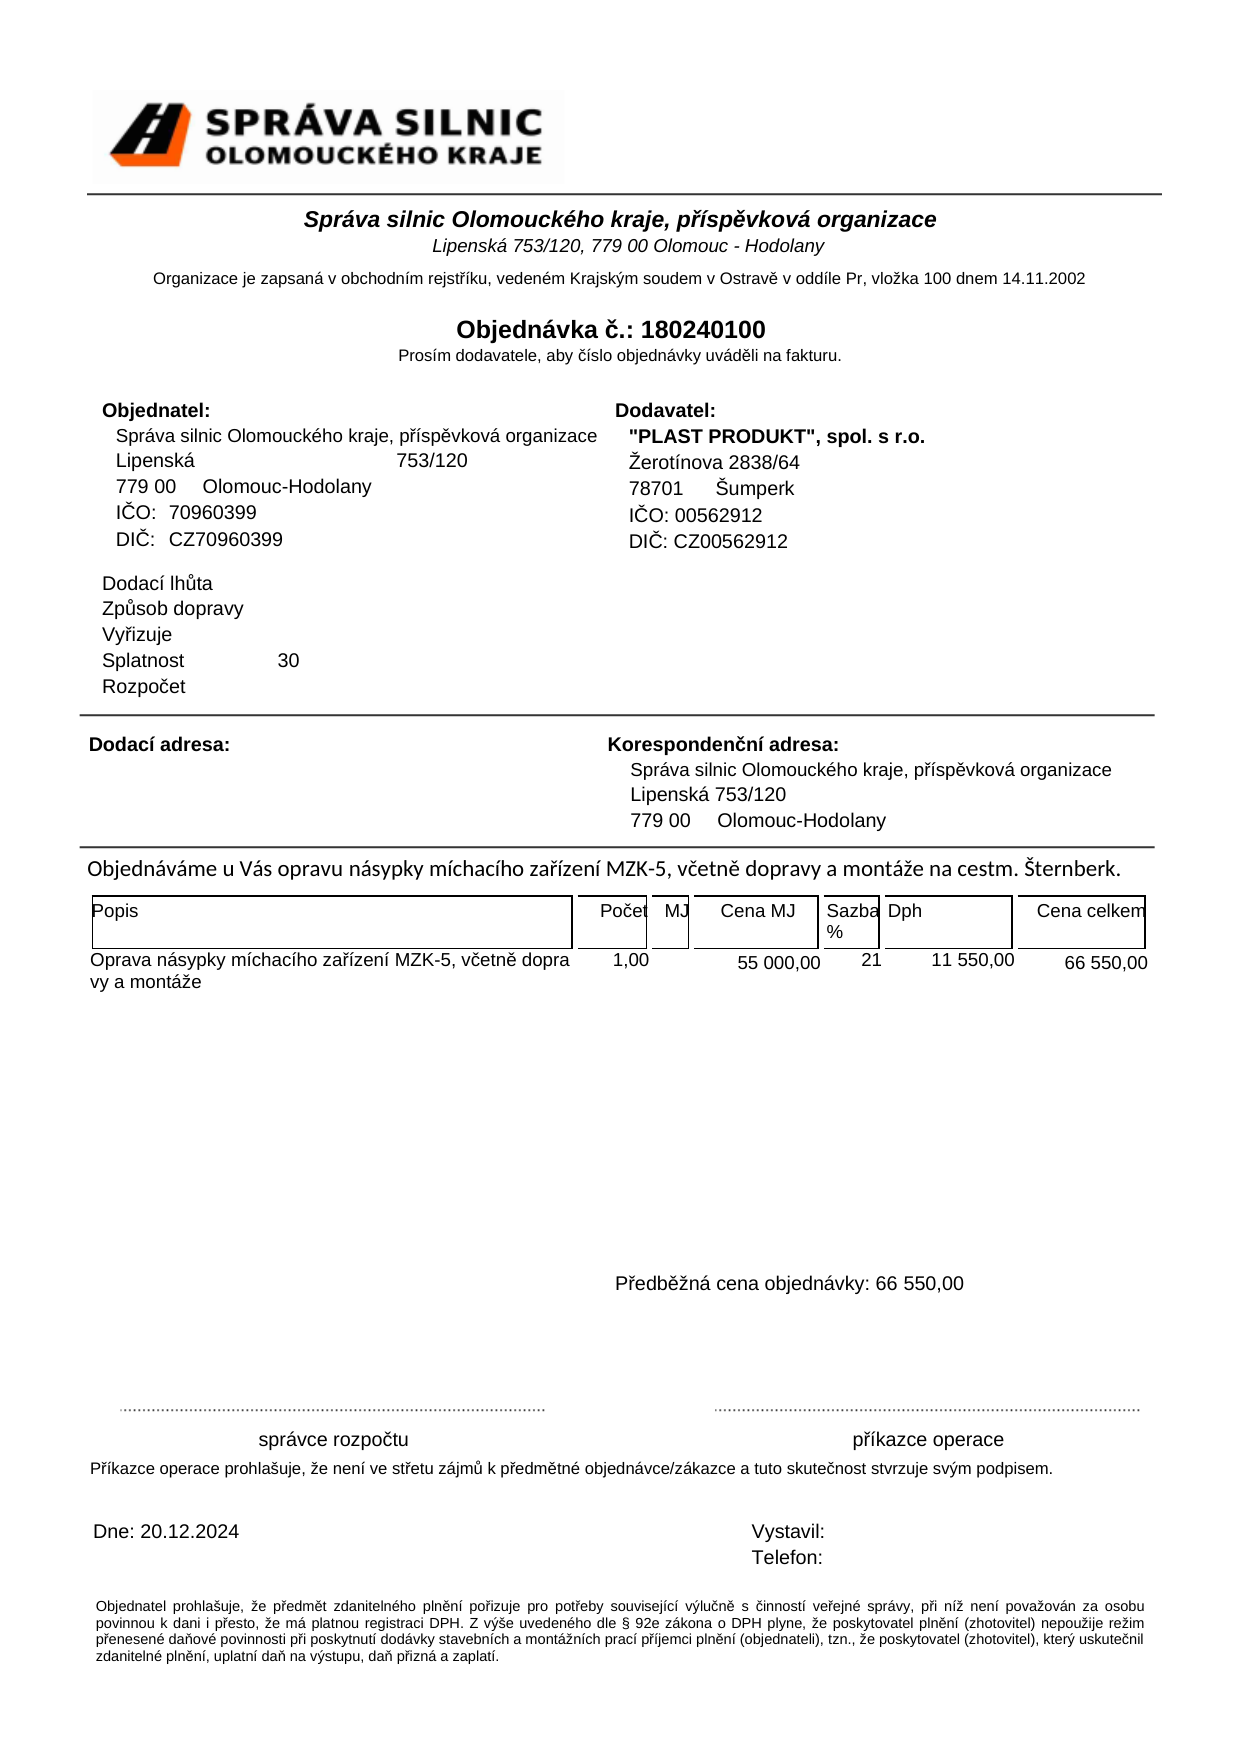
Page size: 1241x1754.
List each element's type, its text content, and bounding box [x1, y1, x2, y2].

text "PLAST PRODUKT", spol. s r.o. [628, 425, 1137, 448]
text Dne: 20.12.2024 [93, 1520, 458, 1543]
text Dodací adresa: [88, 733, 296, 756]
text Popis [91, 900, 573, 921]
text 55 000,00 [697, 952, 821, 974]
text Rozpočet [102, 675, 273, 697]
text CZ70960399 [169, 527, 313, 550]
text 1,00 [581, 949, 649, 971]
text Předběžná cena objednávky: 66 550,00 [615, 1272, 1148, 1294]
text Objednatel: [102, 399, 246, 422]
text Vyřizuje [102, 623, 273, 646]
text Olomouc-Hodolany [202, 475, 485, 498]
text MJ [655, 900, 689, 921]
text Správa silnic Olomouckého kraje, příspěvková organizace [116, 425, 609, 447]
text 779 00 [116, 475, 197, 498]
text Cena celkem [1020, 900, 1146, 921]
text Vystavil: [751, 1520, 1148, 1543]
text Oprava násypky míchacího zařízení MZK-5, včetně dopravy a montáže [90, 949, 575, 992]
text DIČ: CZ00562912 [628, 529, 923, 552]
text správce rozpočtu [224, 1428, 443, 1450]
text Šumperk [715, 477, 1137, 499]
text 11 550,00 [888, 949, 1014, 971]
text Lipenská 753/120 [630, 783, 924, 805]
text 753/120 [396, 449, 495, 472]
text Korespondenční adresa: [607, 733, 860, 756]
text 30 [277, 649, 498, 672]
text Dodavatel: [615, 399, 759, 422]
text 78701 [628, 477, 709, 499]
picture [92, 90, 565, 184]
text Žerotínova 2838/64 [628, 451, 1137, 474]
text Příkazce operace prohlašuje, že není ve střetu zájmů k předmětné objednávce/zákazce a tuto skutečnost stvrzuje svým podpisem. [90, 1458, 1108, 1478]
picture [715, 1403, 1140, 1418]
text Cena MJ [697, 900, 819, 921]
text Splatnost [102, 649, 273, 672]
picture [87, 187, 1162, 202]
text Objednávka č.: 180240100 [402, 315, 821, 344]
text Správa silnic Olomouckého kraje, příspěvková organizace [153, 206, 1087, 233]
text Lipenská [116, 449, 390, 472]
text Správa silnic Olomouckého kraje, příspěvková organizace [630, 758, 1146, 780]
text Telefon: [751, 1546, 1148, 1568]
text Objednatel prohlašuje, že předmět zdanitelného plnění pořizuje pro potřeby související výlučně s činností veřejné správy, při níž není považován za osobu povinnou k dani i přesto, že má platnou registraci DPH. Z výše uvedeného dle § 92e zákona o DPH plyne, že poskytovatel plnění (zhotovitel) nepoužije režim přenesené daňové povinnosti při poskytnutí dodávky stavebních a montážních prací příjemci plnění (objednateli), tzn., že poskytovatel (zhotovitel), který uskutečnil zdanitelné plnění, uplatní daň na výstupu, daň přizná a zaplatí. [96, 1597, 1146, 1664]
text 21 [826, 949, 882, 971]
text Lipenská 753/120, 779 00 Olomouc - Hodolany [319, 235, 932, 257]
text IČO: [116, 501, 162, 523]
text IČO: 00562912 [628, 504, 923, 526]
picture [120, 1403, 545, 1418]
picture [79, 708, 1155, 723]
text Počet [581, 900, 648, 921]
text Dph [888, 900, 1013, 921]
text Organizace je zapsaná v obchodním rejstříku, vedeném Krajským soudem v Ostravě v oddíle Pr, vložka 100 dnem 14.11.2002 [153, 269, 1097, 288]
text Sazba % [826, 900, 880, 943]
text Prosím dodavatele, aby číslo objednávky uváděli na fakturu. [395, 346, 845, 365]
text Objednáváme u Vás opravu násypky míchacího zařízení MZK-5, včetně dopravy a montáže na cestm. Šternberk. [87, 854, 1149, 882]
text Olomouc-Hodolany [717, 808, 999, 831]
text příkazce operace [819, 1428, 1038, 1450]
text DIČ: [116, 527, 163, 550]
picture [79, 840, 1155, 854]
text Dodací lhůta [102, 572, 273, 594]
text 70960399 [169, 501, 313, 523]
text Způsob dopravy [102, 597, 273, 620]
text 779 00 [630, 808, 711, 831]
text 66 550,00 [1020, 952, 1148, 974]
